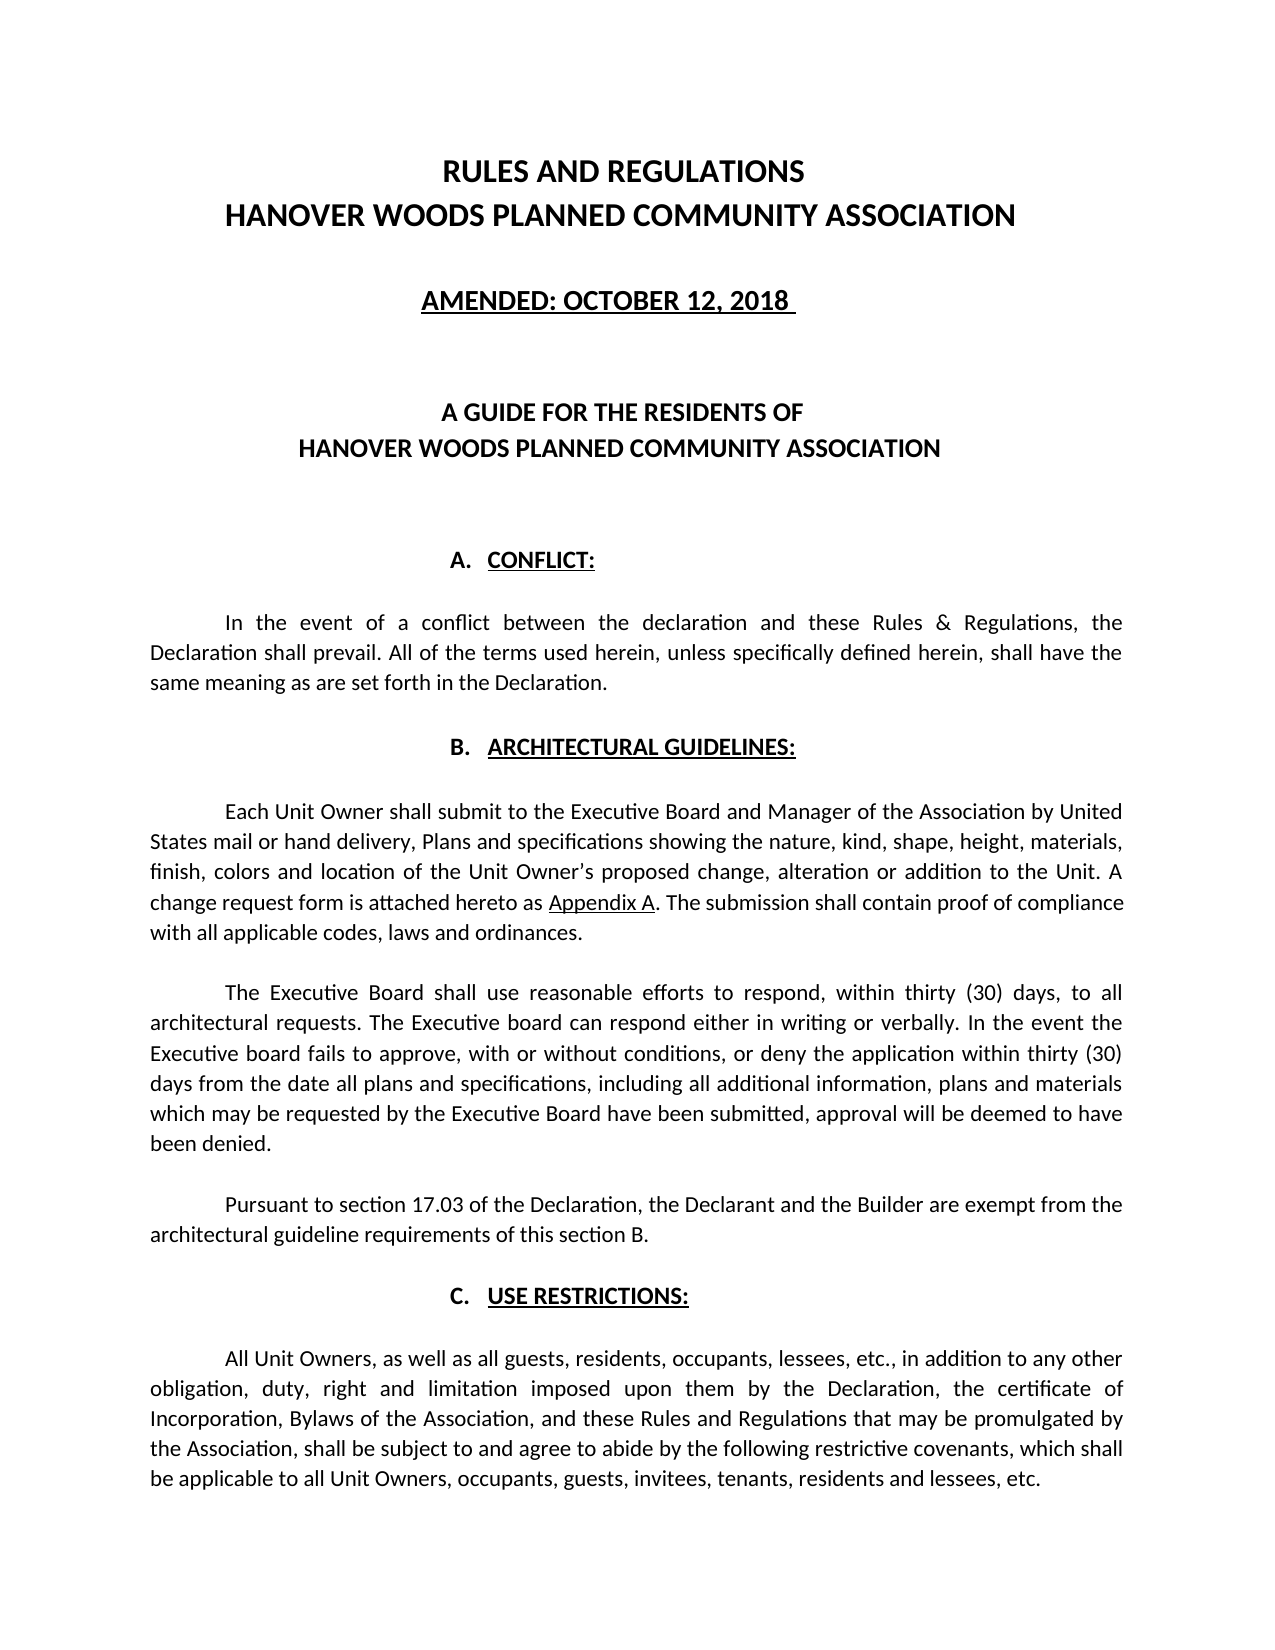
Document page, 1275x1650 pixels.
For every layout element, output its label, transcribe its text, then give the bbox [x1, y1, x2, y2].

text The Executive Board shall use reasonable efforts to respond, within thirty (30) days, to all architectural requests. The Executive board can respond either in writing or verbally. In the event the Executive board fails to approve, with or without conditions, or deny the application within thirty (30) days from the date all plans and specifications, including all additional information, plans and materials which may be requested by the Executive Board have been submitted, approval will be deemed to have been denied. [150, 978, 1125, 1157]
list In the event of a conflict between the declaration and these Rules & Regulations, the Declaration shall prevail. All of the terms used herein, unless specifically defined herein, shall have the same meaning as are set forth in the Declaration. [150, 608, 1125, 696]
text AMENDED: OCTOBER 12, 2018 [150, 282, 1125, 317]
text Pursuant to section 17.03 of the Declaration, the Declarant and the Builder are exempt from the architectural guideline requirements of this section B. [150, 1190, 1125, 1248]
text HANOVER WOODS PLANNED COMMUNITY ASSOCIATION [150, 431, 1125, 464]
text A GUIDE FOR THE RESIDENTS OF [150, 396, 1125, 428]
list ARCHITECTURAL GUIDELINES: [450, 731, 1125, 762]
text Each Unit Owner shall submit to the Executive Board and Manager of the Association by United States mail or hand delivery, Plans and specifications showing the nature, kind, shape, height, materials, finish, colors and location of the Unit Owner’s proposed change, alteration or addition to the Unit. A change request form is attached hereto as Appendix A. The submission shall contain proof of compliance with all applicable codes, laws and ordinances. [150, 797, 1125, 946]
text All Unit Owners, as well as all guests, residents, occupants, lessees, etc., in addition to any other obligation, duty, right and limitation imposed upon them by the Declaration, the certificate of Incorporation, Bylaws of the Association, and these Rules and Regulations that may be promulgated by the Association, shall be subject to and agree to abide by the following restrictive covenants, which shall be applicable to all Unit Owners, occupants, guests, invitees, tenants, residents and lessees, etc. [150, 1344, 1125, 1492]
text RULES AND REGULATIONS [150, 150, 1125, 191]
list CONFLICT: [450, 544, 1125, 574]
list USE RESTRICTIONS: [450, 1280, 1125, 1311]
text HANOVER WOODS PLANNED COMMUNITY ASSOCIATION [150, 194, 1125, 235]
